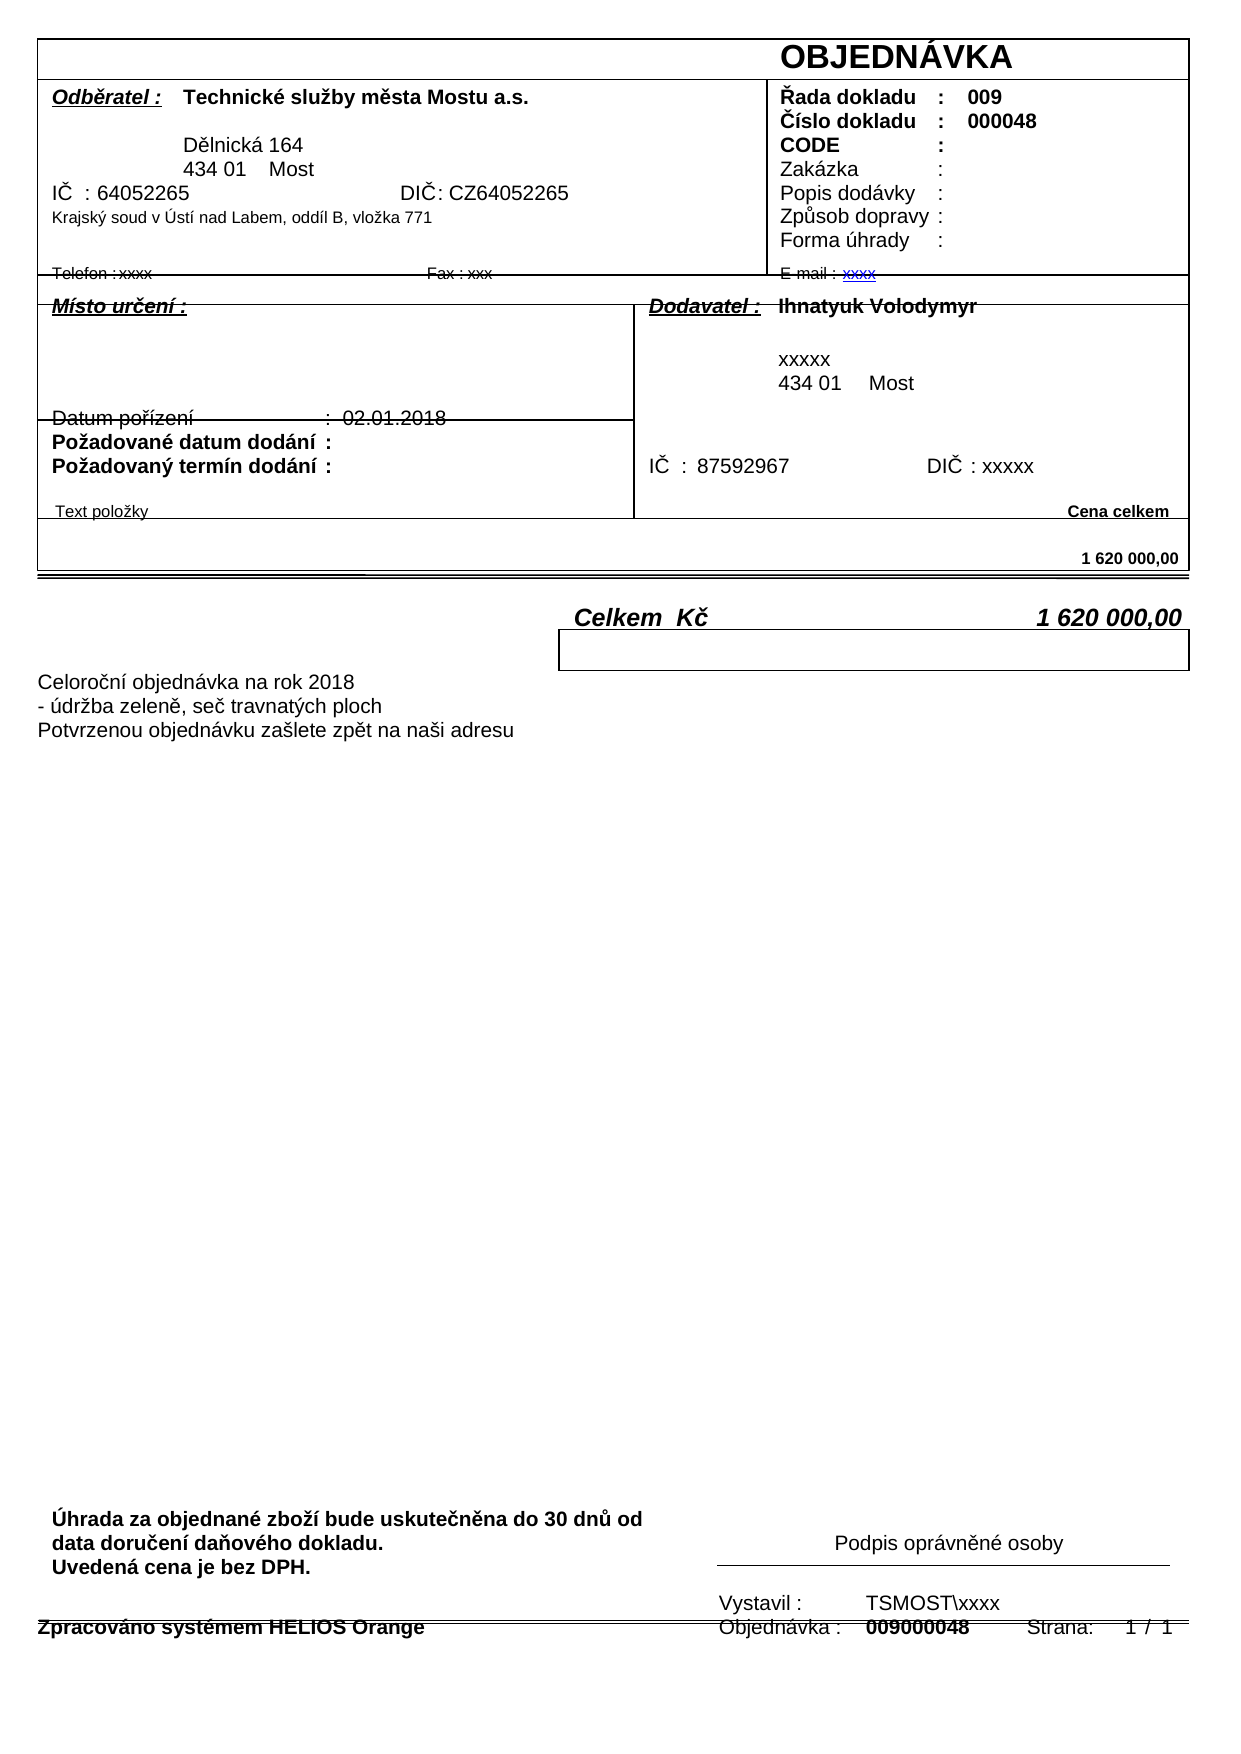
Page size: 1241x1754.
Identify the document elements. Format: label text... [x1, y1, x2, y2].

text Vystavil : TSMOST\xxxx [37, 1591, 1203, 1614]
text Forma úhrady : [37, 228, 1203, 252]
text Potvrzenou objednávku zašlete zpět na naši adresu [37, 718, 1203, 742]
text Celoroční objednávka na rok 2018 [37, 670, 1203, 694]
text Dělnická 164 CODE : [37, 132, 1203, 156]
text Úhrada za objednané zboží bude uskutečněna do 30 dnů od [37, 1507, 1203, 1531]
text Krajský soud v Ústí nad Labem, oddíl B, vložka 771 Způsob dopravy : [37, 204, 1203, 228]
text Celkem Kč 1 620 000,00 [37, 603, 1203, 632]
text Místo určení : Dodavatel : Ihnatyuk Volodymyr [37, 293, 1203, 317]
text Uvedená cena je bez DPH. [37, 1555, 1203, 1579]
text Zpracováno systémem HELIOS Orange Objednávka : 009000048 Strana: 1 / 1 [37, 1614, 1203, 1638]
text OBJEDNÁVKA [37, 37, 1203, 76]
text Číslo dokladu : 000048 [37, 108, 1203, 132]
text 434 01 Most Zakázka : [37, 156, 1203, 180]
text IČ : 64052265 DIČ : CZ64052265 Popis dodávky : [37, 180, 1203, 204]
text Požadované datum dodání : [37, 430, 1203, 454]
text Požadovaný termín dodání : IČ : 87592967 DIČ : xxxxx [37, 454, 1203, 478]
text Datum pořízení : 02.01.2018 [37, 406, 1203, 430]
text Telefon : xxxx Fax : xxx E-mail : xxxx [37, 264, 1203, 283]
text Text položky Cena celkem [37, 502, 1203, 521]
text xxxxx [37, 346, 1203, 370]
text 1 620 000,00 [37, 549, 1203, 568]
text - údržba zeleně, seč travnatých ploch [37, 694, 1203, 718]
text data doručení daňového dokladu. Podpis oprávněné osoby [37, 1531, 1203, 1555]
text Odběratel : Technické služby města Mostu a.s. Řada dokladu : 009 [37, 84, 1203, 108]
text 434 01 Most [37, 370, 1203, 394]
